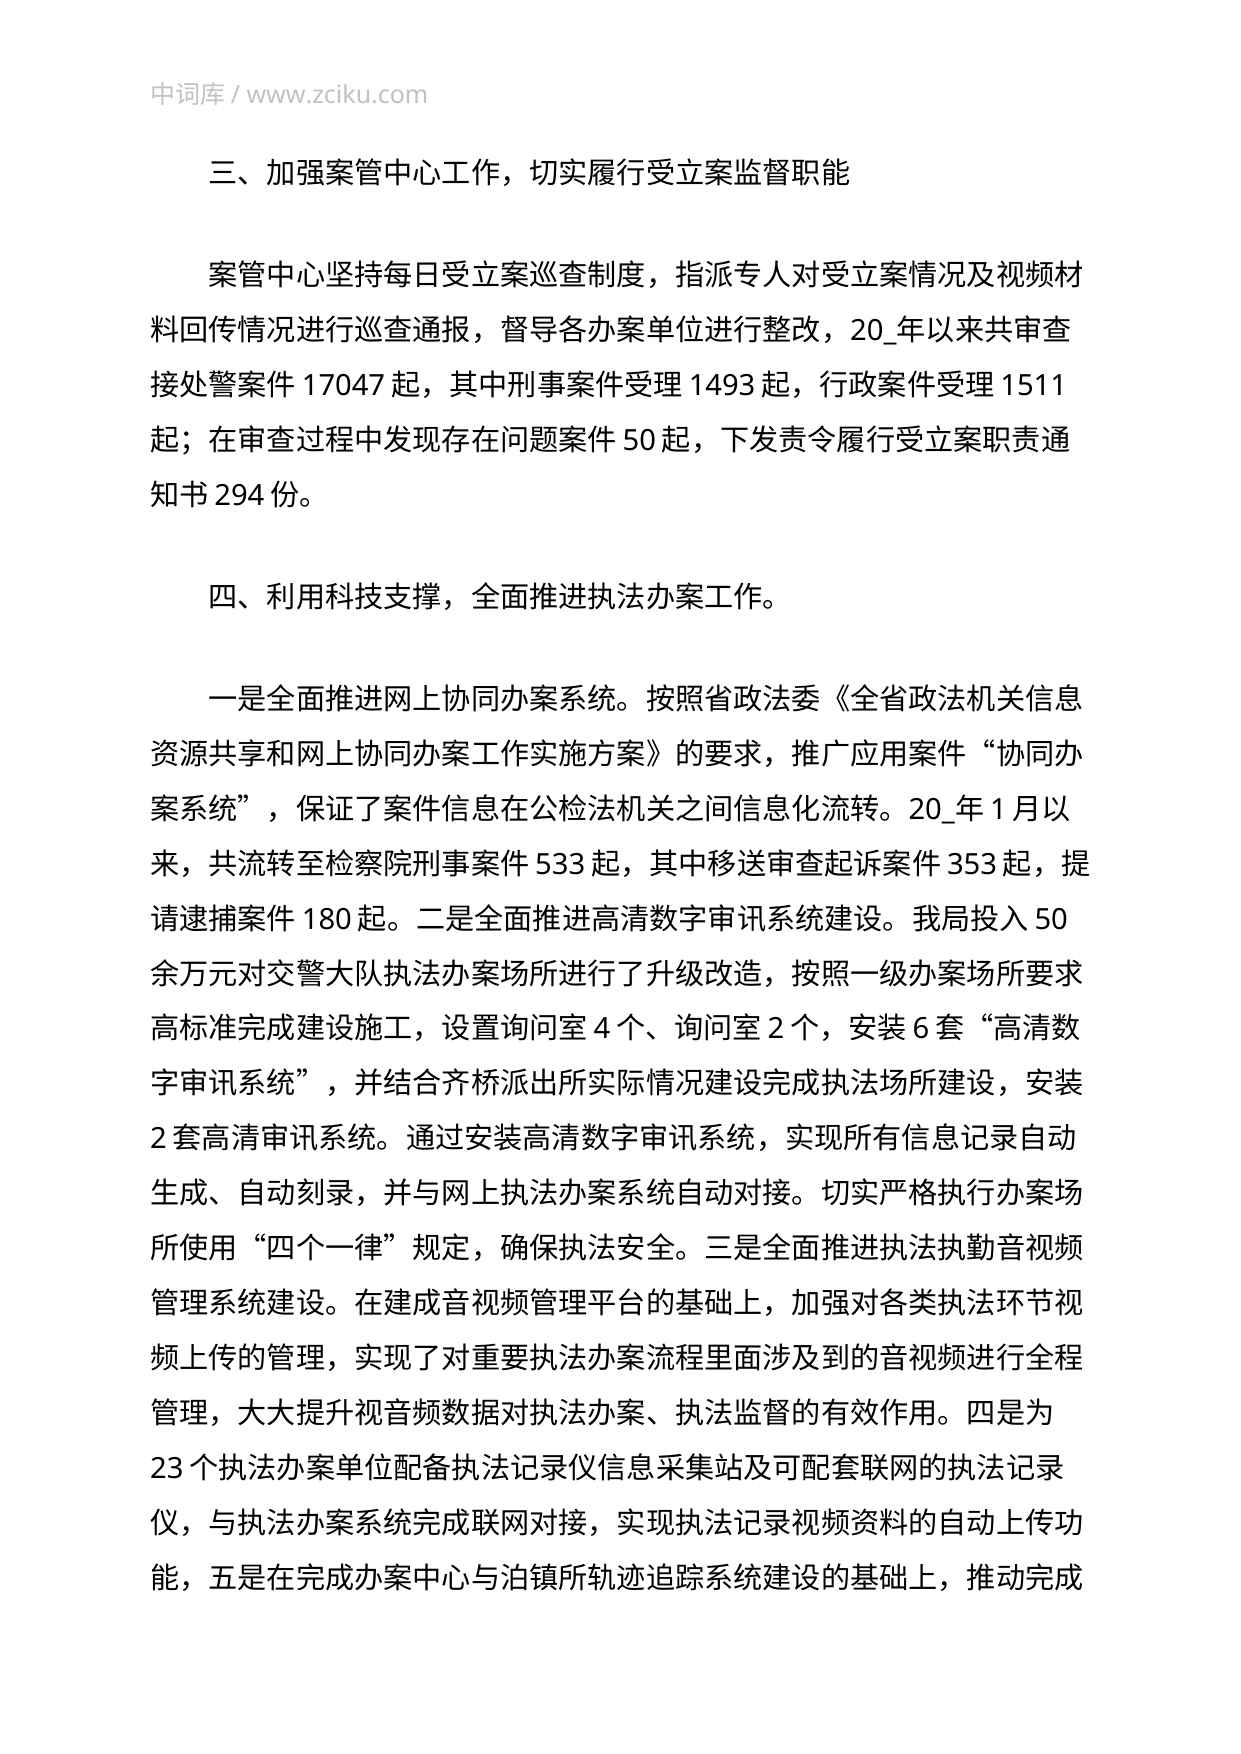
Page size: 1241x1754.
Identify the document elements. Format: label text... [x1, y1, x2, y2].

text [150, 675, 1090, 1597]
text 三、加强案管中心工作，切实履行受立案监督职能 [150, 150, 1090, 192]
text 四、利用科技支撑，全面推进执法办案工作。 [150, 574, 1090, 616]
text 案管中心坚持每日受立案巡查制度，指派专人对受立案情况及视频材料回传情况进行巡查通报，督导各办案单位进行整改，20_年以来共审查接处警案件17047起，其中刑事案件受理1493起，行政案件受理1511起；在审查过程中发现存在问题案件50起，下发责令履行受立案职责通知书294份。 [150, 252, 1090, 514]
